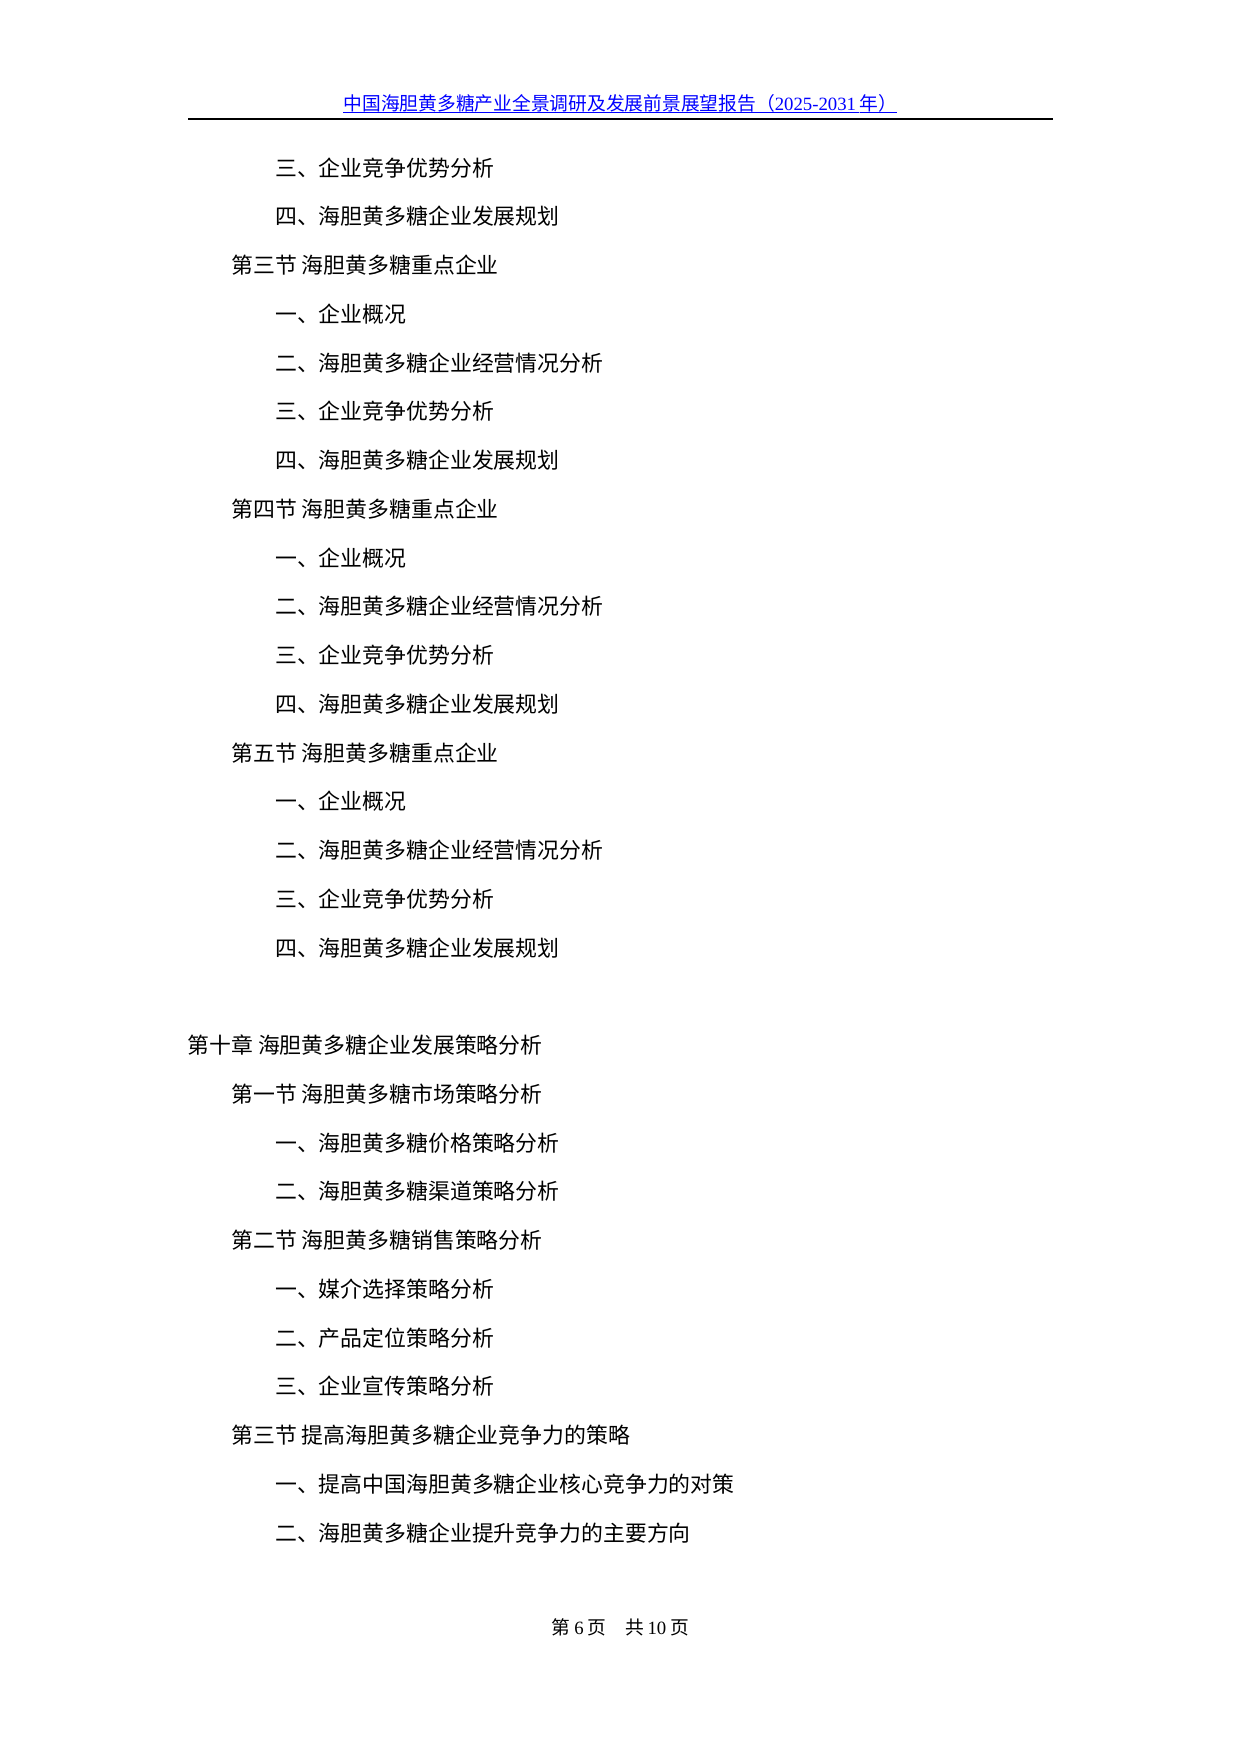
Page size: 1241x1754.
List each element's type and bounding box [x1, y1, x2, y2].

text [187, 150, 1053, 1548]
